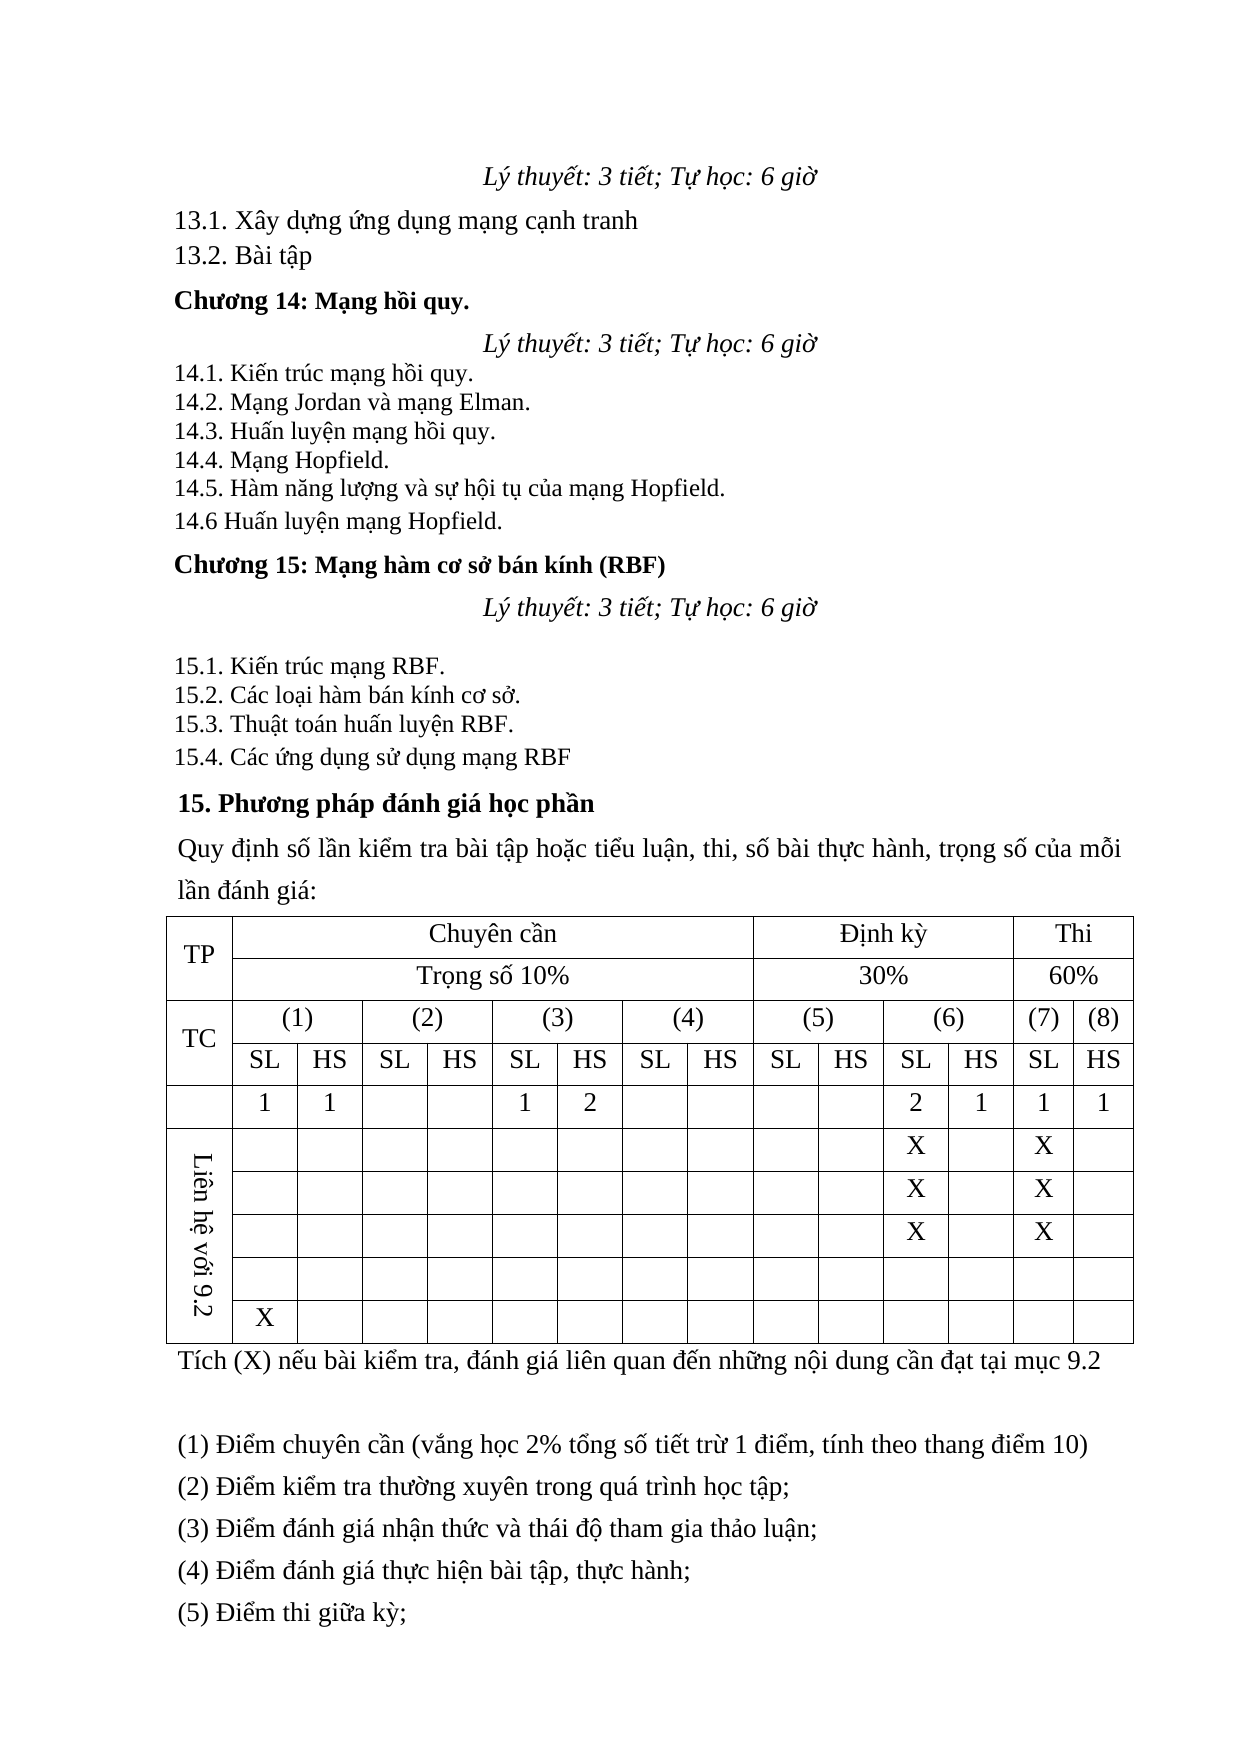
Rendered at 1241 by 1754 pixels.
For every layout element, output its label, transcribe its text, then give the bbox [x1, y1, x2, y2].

table_cell [363, 1172, 427, 1214]
table_cell [363, 1129, 427, 1171]
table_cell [163, 148, 1137, 783]
table_cell [819, 1301, 883, 1343]
table_cell [688, 1172, 753, 1214]
table_cell [949, 1258, 1013, 1300]
table_cell [428, 1129, 492, 1171]
table_cell HS [819, 1044, 883, 1085]
table_cell HS [298, 1044, 362, 1085]
table_cell [298, 1215, 362, 1257]
table_cell TC [167, 1001, 232, 1085]
text Tích (X) nếu bài kiểm tra, đánh giá liên quan đến những nội dung cần đạt tại mục 9.2 [177, 1344, 1122, 1375]
table_cell [623, 1258, 687, 1300]
table_cell [949, 1301, 1013, 1343]
table_cell [688, 1086, 753, 1128]
table_cell [363, 1258, 427, 1300]
table_cell [949, 1215, 1013, 1257]
table_header Chuyên cần [233, 917, 753, 958]
table_cell [754, 1215, 818, 1257]
table_cell (3) [493, 1001, 622, 1043]
table_cell X [233, 1301, 297, 1343]
table_cell [819, 1129, 883, 1171]
table_cell [428, 1258, 492, 1300]
table_cell [493, 1215, 557, 1257]
text (4) Điểm đánh giá thực hiện bài tập, thực hành; [177, 1554, 1122, 1585]
table_cell X [884, 1129, 948, 1171]
table_cell [428, 1086, 492, 1128]
table_cell [298, 1258, 362, 1300]
text 15. Phương pháp đánh giá học phần [177, 787, 1122, 819]
table_cell [754, 1258, 818, 1300]
table_cell [1014, 1301, 1073, 1343]
table_header Thi [1014, 917, 1133, 958]
table_cell [167, 1086, 232, 1128]
table_cell [363, 1215, 427, 1257]
table_cell [819, 1172, 883, 1214]
table_cell [949, 1172, 1013, 1214]
table_cell SL [623, 1044, 687, 1085]
table_cell [819, 1215, 883, 1257]
table_cell [754, 1301, 818, 1343]
table_cell [688, 1215, 753, 1257]
table_cell SL [363, 1044, 427, 1085]
table_cell [884, 1301, 948, 1343]
table_cell HS [949, 1044, 1013, 1085]
table_cell [1074, 1172, 1133, 1214]
table_cell X [1014, 1172, 1073, 1214]
table_cell SL [754, 1044, 818, 1085]
table_cell [233, 1172, 297, 1214]
table_cell (7) [1014, 1001, 1073, 1043]
table_cell [754, 1172, 818, 1214]
table_cell [493, 1258, 557, 1300]
table_cell [1074, 1301, 1133, 1343]
table_cell HS [558, 1044, 622, 1085]
table_cell [363, 1086, 427, 1128]
table_cell SL [493, 1044, 557, 1085]
table_cell HS [1074, 1044, 1133, 1085]
table_cell 30% [754, 959, 1013, 1000]
table_header Định kỳ [754, 917, 1013, 958]
table_cell [558, 1129, 622, 1171]
table_cell [754, 1086, 818, 1128]
table_cell [428, 1172, 492, 1214]
table_cell [623, 1086, 687, 1128]
table_cell (2) [363, 1001, 492, 1043]
table_cell X [884, 1172, 948, 1214]
table_cell HS [428, 1044, 492, 1085]
table_cell 1 [298, 1086, 362, 1128]
table_cell 60% [1014, 959, 1133, 1000]
table_cell [623, 1172, 687, 1214]
table_cell (5) [754, 1001, 883, 1043]
table_cell (6) [884, 1001, 1013, 1043]
table_cell [428, 1215, 492, 1257]
table_cell [558, 1258, 622, 1300]
table_cell (1) [233, 1001, 362, 1043]
table_cell [493, 1301, 557, 1343]
table_cell Trọng số 10% [233, 959, 753, 1000]
table_cell [428, 1301, 492, 1343]
table_cell [298, 1172, 362, 1214]
table_cell [623, 1129, 687, 1171]
table_cell SL [1014, 1044, 1073, 1085]
table_cell [819, 1258, 883, 1300]
table_cell X [884, 1215, 948, 1257]
table_cell 2 [558, 1086, 622, 1128]
table_cell [233, 1129, 297, 1171]
text (1) Điểm chuyên cần (vắng học 2% tổng số tiết trừ 1 điểm, tính theo thang điểm 10) [177, 1428, 1122, 1459]
table_cell [688, 1258, 753, 1300]
table_cell 1 [233, 1086, 297, 1128]
table_cell [819, 1086, 883, 1128]
table_cell [493, 1129, 557, 1171]
table_cell [1074, 1129, 1133, 1171]
table_cell [233, 1258, 297, 1300]
table_cell [233, 1215, 297, 1257]
table_header TP [167, 917, 232, 1000]
table_cell [623, 1215, 687, 1257]
table_cell [688, 1129, 753, 1171]
table_cell [688, 1301, 753, 1343]
text (2) Điểm kiểm tra thường xuyên trong quá trình học tập; [177, 1470, 1122, 1501]
table_cell [884, 1258, 948, 1300]
table_cell X [1014, 1215, 1073, 1257]
table_cell (8) [1074, 1001, 1133, 1043]
table_cell 2 [884, 1086, 948, 1128]
table_cell 1 [1014, 1086, 1073, 1128]
table_cell SL [233, 1044, 297, 1085]
table_cell (4) [623, 1001, 753, 1043]
table_cell Liên hệ với 9.2 [167, 1129, 232, 1343]
table_cell [1074, 1215, 1133, 1257]
table_cell [754, 1129, 818, 1171]
table_cell [1014, 1258, 1073, 1300]
table_cell 1 [493, 1086, 557, 1128]
table_cell SL [884, 1044, 948, 1085]
table_cell 1 [1074, 1086, 1133, 1128]
table_cell X [1014, 1129, 1073, 1171]
table_cell [1074, 1258, 1133, 1300]
text (3) Điểm đánh giá nhận thức và thái độ tham gia thảo luận; [177, 1512, 1122, 1543]
text (5) Điểm thi giữa kỳ; [177, 1596, 1122, 1627]
table_cell HS [688, 1044, 753, 1085]
table_cell [298, 1301, 362, 1343]
table_cell [623, 1301, 687, 1343]
table_cell [558, 1215, 622, 1257]
table_cell [949, 1129, 1013, 1171]
table_cell [493, 1172, 557, 1214]
table_cell [298, 1129, 362, 1171]
table_cell 1 [949, 1086, 1013, 1128]
text Quy định số lần kiểm tra bài tập hoặc tiểu luận, thi, số bài thực hành, trọng số của mỗi lần đánh giá: [177, 832, 1122, 905]
table_cell [558, 1301, 622, 1343]
table_cell [363, 1301, 427, 1343]
table_cell [558, 1172, 622, 1214]
